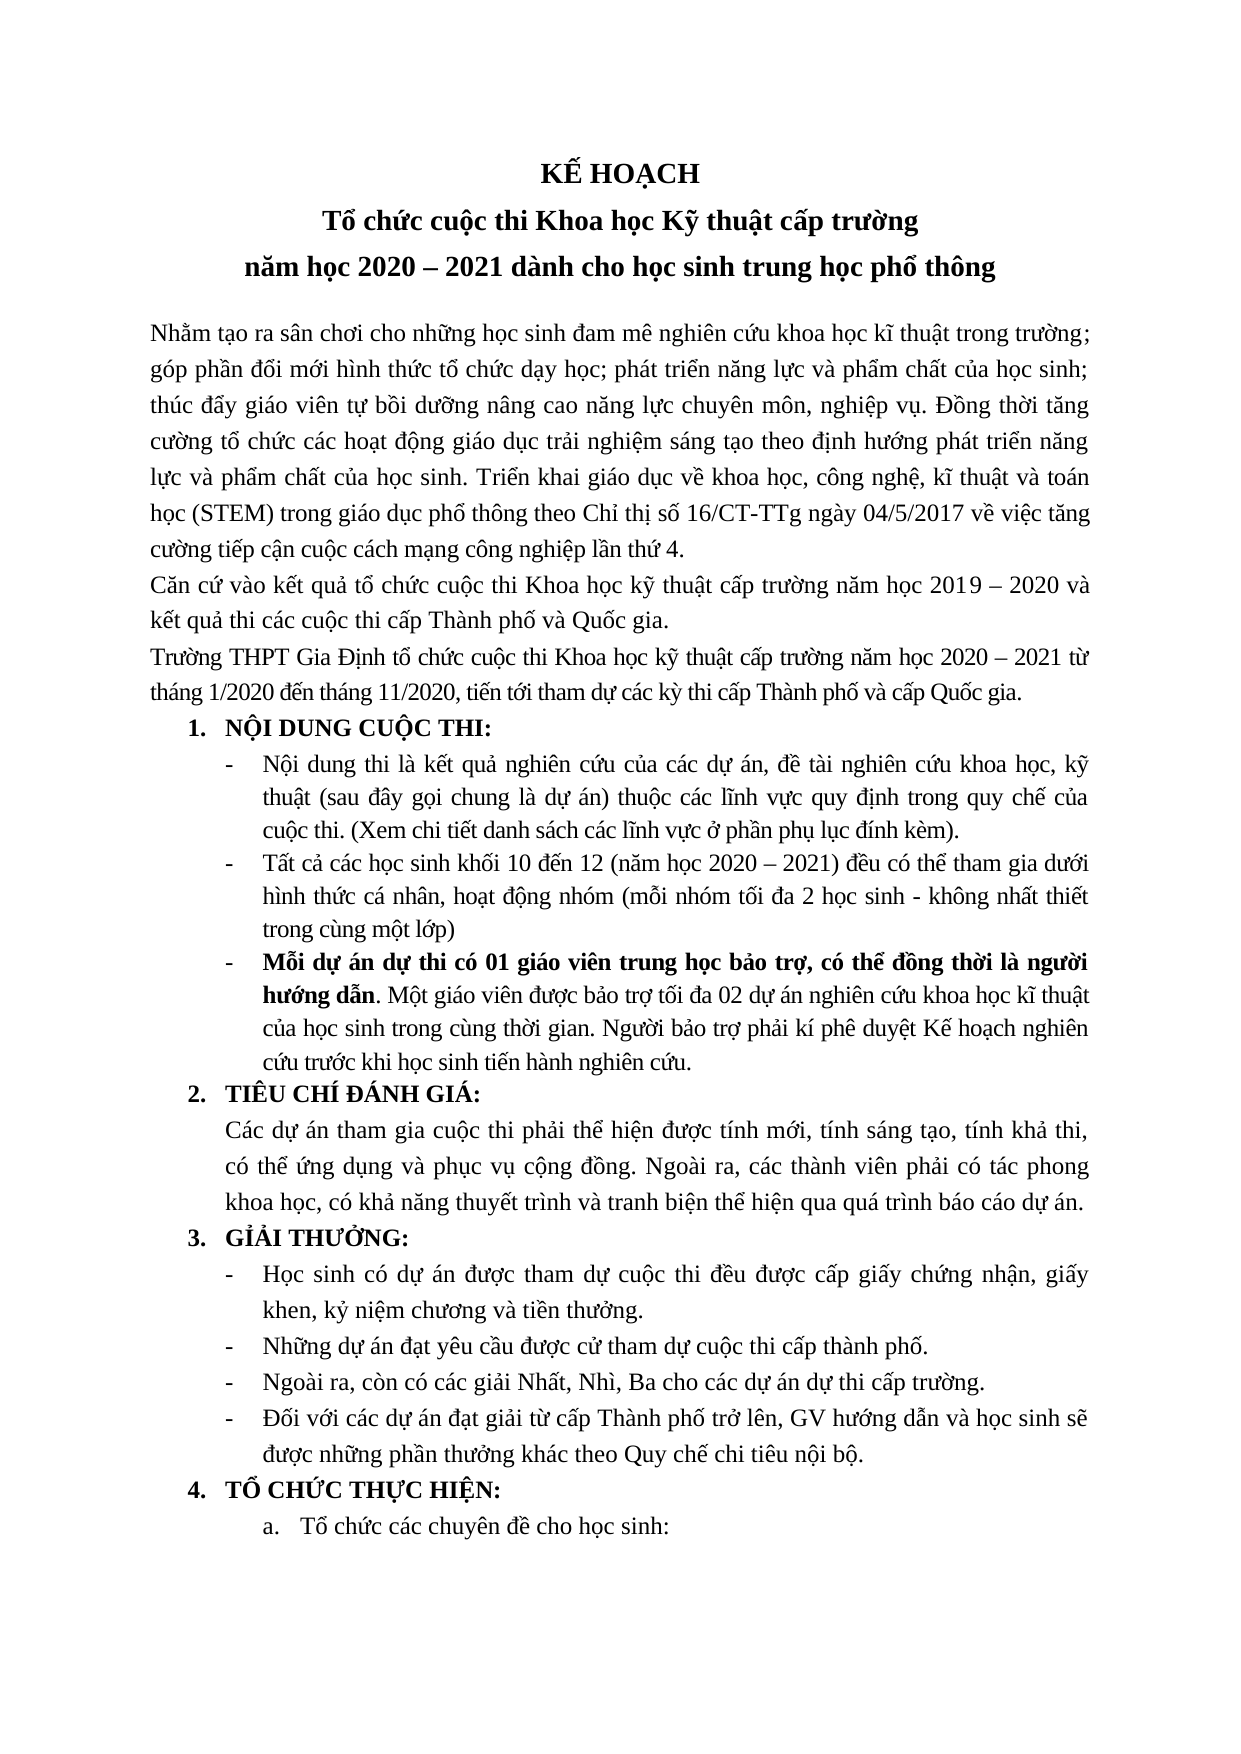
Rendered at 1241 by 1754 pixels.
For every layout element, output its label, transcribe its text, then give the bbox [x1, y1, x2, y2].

list TỔ CHỨC THỰC HIỆN: [187, 1475, 1090, 1504]
list NỘI DUNG CUỘC THI: [187, 713, 1090, 742]
text Nhằm tạo ra sân chơi cho những học sinh đam mê nghiên cứu khoa học kĩ thuật trong trường; góp phần đổi mới hình thức tổ chức dạy học; phát triển năng lực và phẩm chất của học sinh; thúc đẩy giáo viên tự bồi dưỡng nâng cao năng lực chuyên môn, nghiệp vụ. Đồng thời tăng cường tổ chức các hoạt động giáo dục trải nghiệm sáng tạo theo định hướng phát triển năng lực và phẩm chất của học sinh. Triển khai giáo dục về khoa học, công nghệ, kĩ thuật và toán học (STEM) trong giáo dục phổ thông theo Chỉ thị số 16/CT-TTg ngày 04/5/2017 về việc tăng cường tiếp cận cuộc cách mạng công nghiệp lần thứ 4. [150, 318, 1090, 390]
list Nội dung thi là kết quả nghiên cứu của các dự án, đề tài nghiên cứu khoa học, kỹ thuật (sau đây gọi chung là dự án) thuộc các lĩnh vực quy định trong quy chế của cuộc thi. (Xem chi tiết danh sách các lĩnh vực ở phần phụ lục đính kèm). [225, 749, 1090, 844]
list GỈẢI THƯỞNG: [187, 1223, 1090, 1252]
list Những dự án đạt yêu cầu được cử tham dự cuộc thi cấp thành phố. [225, 1331, 1090, 1360]
list Các dự án tham gia cuộc thi phải thể hiện được tính mới, tính sáng tạo, tính khả thi, có thể ứng dụng và phục vụ cộng đồng. Ngoài ra, các thành viên phải có tác phong khoa học, có khả năng thuyết trình và tranh biện thể hiện qua quá trình báo cáo dự án. [225, 1116, 1090, 1216]
text Căn cứ vào kết quả tổ chức cuộc thi Khoa học kỹ thuật cấp trường năm học 2019 – 2020 và kết quả thi các cuộc thi cấp Thành phố và Quốc gia. [150, 598, 1090, 634]
list Mỗi dự án dự thi có 01 giáo viên trung học bảo trợ, có thể đồng thời là người hướng dẫn. Một giáo viên được bảo trợ tối đa 02 dự án nghiên cứu khoa học kĩ thuật của học sinh trong cùng thời gian. Người bảo trợ phải kí phê duyệt Kế hoạch nghiên cứu trước khi học sinh tiến hành nghiên cứu. [225, 947, 1090, 1075]
list Tất cả các học sinh khối 10 đến 12 (năm học 2020 – 2021) đều có thể tham gia dưới hình thức cá nhân, hoạt động nhóm (mỗi nhóm tối đa 2 học sinh - không nhất thiết trong cùng một lớp) [225, 848, 1090, 943]
list Học sinh có dự án được tham dự cuộc thi đều được cấp giấy chứng nhận, giấy khen, kỷ niệm chương và tiền thưởng. [225, 1259, 1090, 1324]
list Đối với các dự án đạt giải từ cấp Thành phố trở lên, GV hướng dẫn và học sinh sẽ được những phần thưởng khác theo Quy chế chi tiêu nội bộ. [225, 1403, 1090, 1468]
text Tổ chức cuộc thi Khoa học Kỹ thuật cấp trường [150, 203, 1090, 236]
text KẾ HOẠCH [150, 156, 1090, 190]
list Ngoài ra, còn có các giải Nhất, Nhì, Ba cho các dự án dự thi cấp trường. [225, 1367, 1090, 1396]
text năm học 2020 – 2021 dành cho học sinh trung học phổ thông [150, 249, 1090, 283]
text Nhằm tạo ra sân chơi cho những học sinh đam mê nghiên cứu khoa học kĩ thuật trong trường; góp phần đổi mới hình thức tổ chức dạy học; phát triển năng lực và phẩm chất của học sinh; thúc đẩy giáo viên tự bồi dưỡng nâng cao năng lực chuyên môn, nghiệp vụ. Đồng thời tăng cường tổ chức các hoạt động giáo dục trải nghiệm sáng tạo theo định hướng phát triển năng lực và phẩm chất của học sinh. Triển khai giáo dục về khoa học, công nghệ, kĩ thuật và toán học (STEM) trong giáo dục phổ thông theo Chỉ thị số 16/CT-TTg ngày 04/5/2017 về việc tăng cường tiếp cận cuộc cách mạng công nghiệp lần thứ 4. [150, 491, 1090, 562]
text Trường THPT Gia Định tổ chức cuộc thi Khoa học kỹ thuật cấp trường năm học 2020 – 2021 từ tháng 1/2020 đến tháng 11/2020, tiến tới tham dự các kỳ thi cấp Thành phố và cấp Quốc gia. [150, 670, 1090, 706]
list Tổ chức các chuyên đề cho học sinh: [262, 1511, 1090, 1539]
list TIÊU CHÍ ĐÁNH GIÁ: [187, 1079, 1090, 1108]
